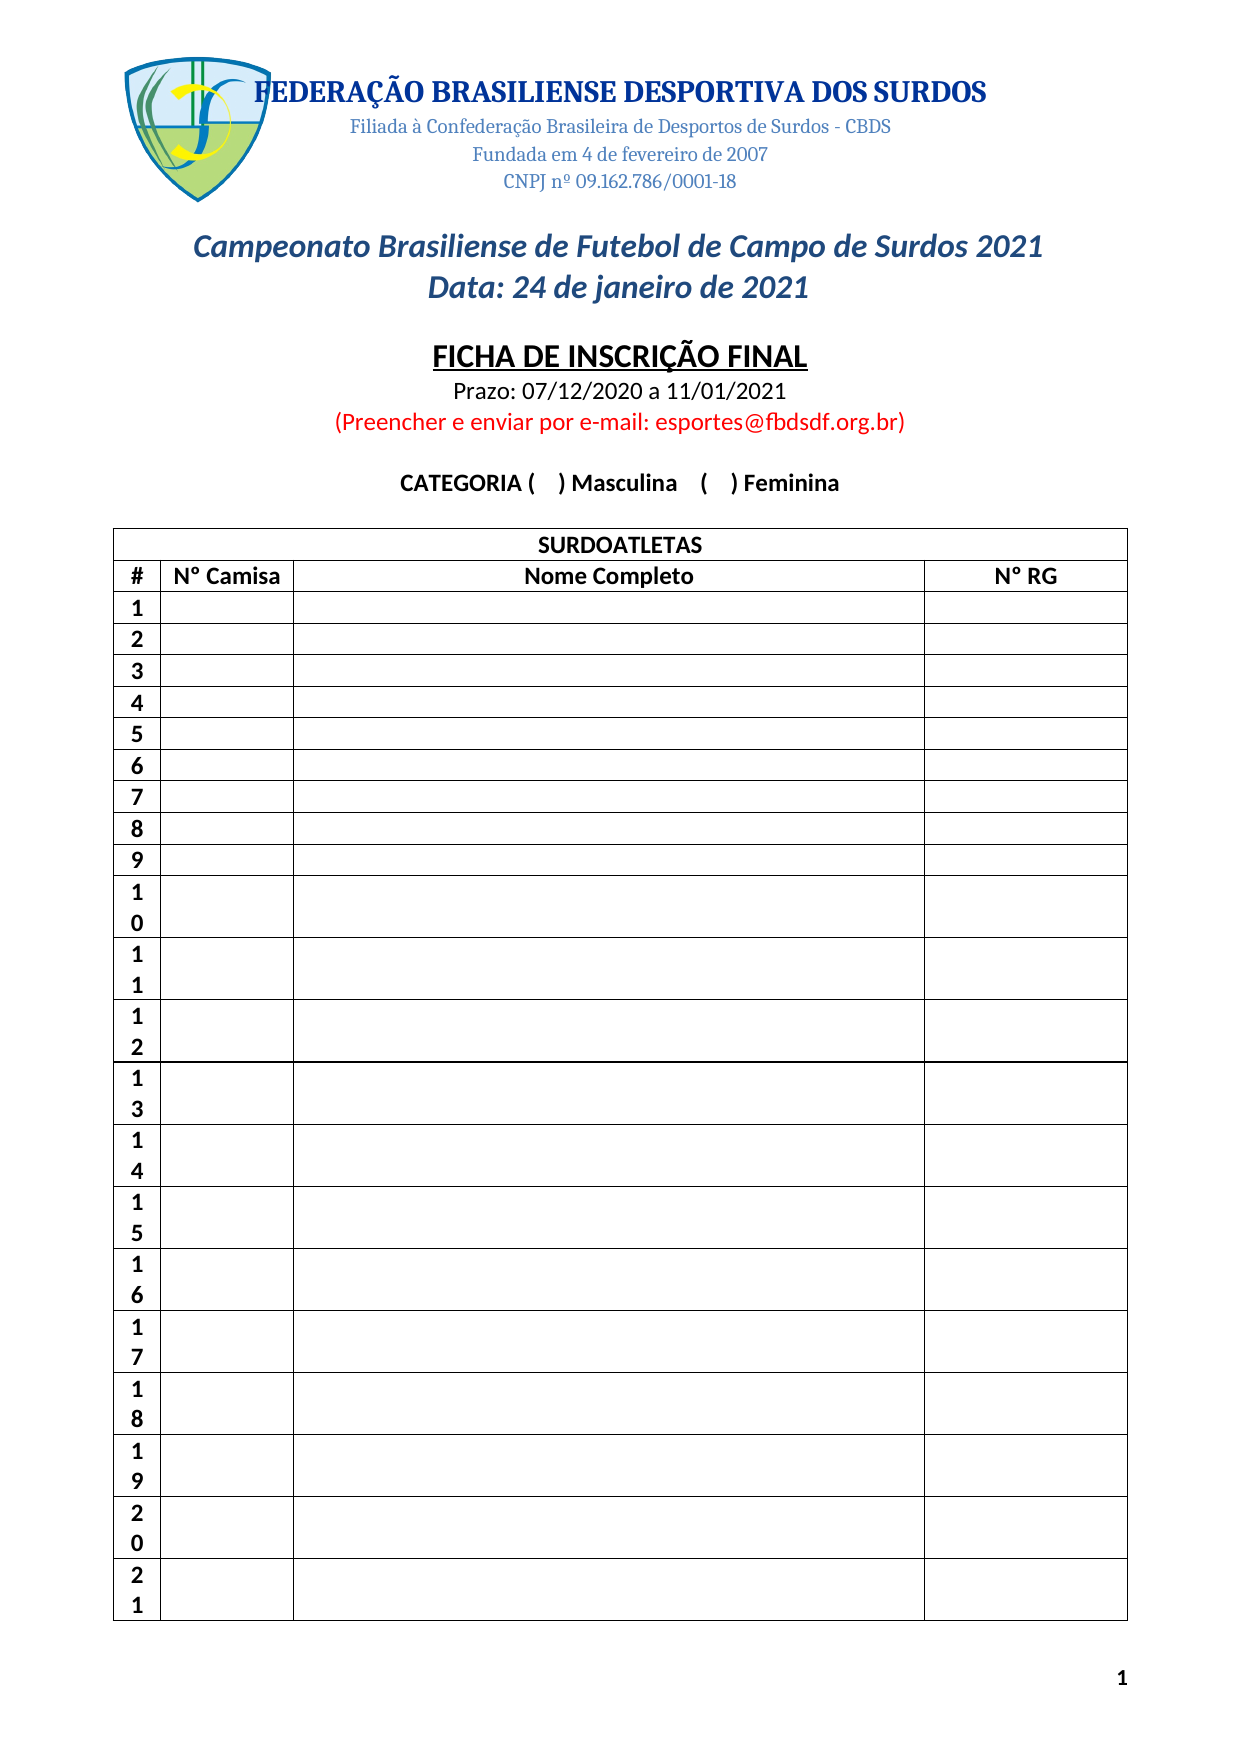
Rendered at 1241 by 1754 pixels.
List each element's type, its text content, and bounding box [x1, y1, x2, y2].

table_cell [294, 1063, 924, 1123]
table_cell [925, 1435, 1127, 1496]
table_cell [161, 1373, 293, 1434]
table_cell [925, 655, 1127, 686]
table_cell Nº RG [925, 561, 1127, 591]
table_cell [925, 687, 1127, 717]
picture [277, 92, 283, 100]
table_cell 16 [114, 1249, 160, 1310]
table_cell [294, 813, 924, 843]
table_cell [294, 938, 924, 999]
table_cell [161, 1249, 293, 1310]
table_cell 10 [114, 876, 160, 937]
table_cell [294, 1559, 924, 1620]
table_cell [925, 750, 1127, 780]
table_cell [294, 655, 924, 686]
table_cell 7 [114, 781, 160, 812]
table_cell [925, 1187, 1127, 1248]
table_cell [161, 938, 293, 999]
text (Preencher e enviar por e-mail: esportes@fbdsdf.org.br) [112, 406, 1128, 436]
text Prazo: 07/12/2020 a 11/01/2021 [112, 375, 1128, 406]
table_cell 1 [114, 592, 160, 623]
table_cell [161, 1435, 293, 1496]
table_cell [294, 687, 924, 717]
table_cell [161, 1000, 293, 1061]
table_cell [925, 624, 1127, 654]
table_cell [161, 1311, 293, 1372]
table_cell [925, 1559, 1127, 1620]
table_cell [161, 1497, 293, 1558]
table_cell [294, 1000, 924, 1061]
table_cell [294, 845, 924, 875]
table_cell Nº Camisa [161, 561, 293, 591]
table_cell [925, 876, 1127, 937]
table_cell [294, 718, 924, 749]
table_cell 4 [114, 687, 160, 717]
table_cell [294, 1311, 924, 1372]
table_cell [925, 938, 1127, 999]
table_cell 8 [114, 813, 160, 843]
text FICHA DE INSCRIÇÃO FINAL [112, 334, 1128, 375]
table_cell [161, 1559, 293, 1620]
table_cell [925, 718, 1127, 749]
table_cell [925, 1311, 1127, 1372]
table_cell [925, 1497, 1127, 1558]
table_cell 11 [114, 938, 160, 999]
table_header SURDOATLETAS [114, 529, 1127, 559]
table_cell [161, 781, 293, 812]
table_cell [161, 1187, 293, 1248]
table_cell [161, 1063, 293, 1123]
table_cell [161, 813, 293, 843]
table_cell [294, 750, 924, 780]
table_cell [294, 1187, 924, 1248]
table_cell 14 [114, 1125, 160, 1186]
table_cell 18 [114, 1373, 160, 1434]
table_cell 17 [114, 1311, 160, 1372]
table_cell 6 [114, 750, 160, 780]
table_cell [294, 1435, 924, 1496]
table_cell [161, 624, 293, 654]
table_cell 3 [114, 655, 160, 686]
table_cell [161, 845, 293, 875]
table_cell [294, 1497, 924, 1558]
picture [277, 83, 283, 90]
table_cell [925, 781, 1127, 812]
table_cell [294, 1125, 924, 1186]
table_cell [925, 813, 1127, 843]
table_cell [161, 687, 293, 717]
table_cell 21 [114, 1559, 160, 1620]
table_cell [925, 1063, 1127, 1123]
table_cell # [114, 561, 160, 591]
table_cell [294, 1249, 924, 1310]
table_cell [925, 1373, 1127, 1434]
table_cell [925, 1249, 1127, 1310]
table_cell [294, 592, 924, 623]
table_cell [294, 1373, 924, 1434]
table_cell [161, 718, 293, 749]
table_cell [161, 876, 293, 937]
table_cell 9 [114, 845, 160, 875]
table_cell [161, 750, 293, 780]
table_cell [925, 845, 1127, 875]
table_cell [294, 781, 924, 812]
table_cell [294, 876, 924, 937]
table_cell 19 [114, 1435, 160, 1496]
table_cell 5 [114, 718, 160, 749]
table_cell [925, 1000, 1127, 1061]
text Data: 24 de janeiro de 2021 [112, 266, 1128, 307]
text Campeonato Brasiliense de Futebol de Campo de Surdos 2021 [112, 225, 1128, 266]
text CATEGORIA ( ) Masculina ( ) Feminina [112, 467, 1128, 497]
table_cell [925, 1125, 1127, 1186]
table_cell [161, 655, 293, 686]
table_cell 13 [114, 1063, 160, 1123]
table_cell Nome Completo [294, 561, 924, 591]
table_cell 15 [114, 1187, 160, 1248]
table_cell [294, 624, 924, 654]
table_cell [161, 592, 293, 623]
table_cell 2 [114, 624, 160, 654]
table_cell 20 [114, 1497, 160, 1558]
table_cell [925, 592, 1127, 623]
table_cell [161, 1125, 293, 1186]
table_cell 12 [114, 1000, 160, 1061]
picture [112, 45, 283, 214]
